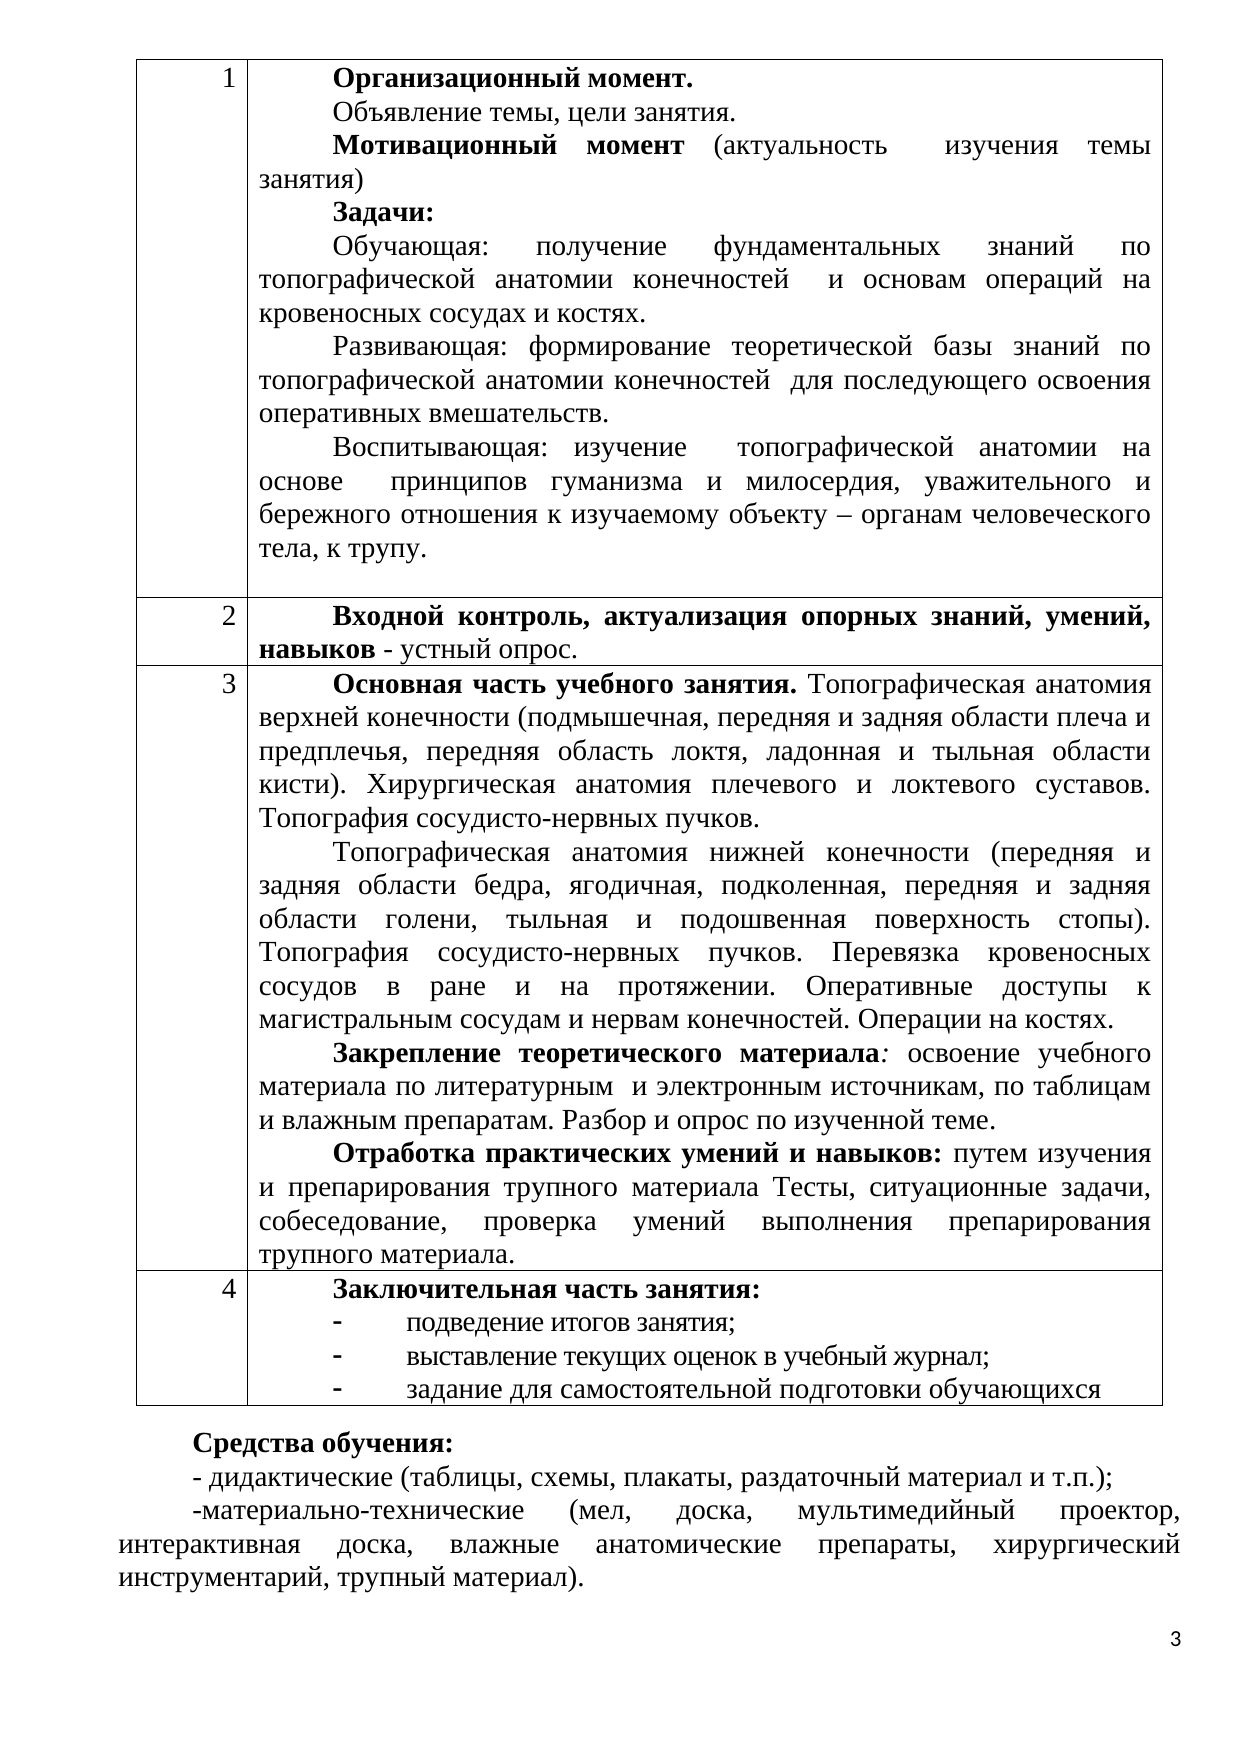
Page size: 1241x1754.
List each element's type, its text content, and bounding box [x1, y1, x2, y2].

text -материально-технические (мел, доска, мультимедийный проектор, интерактивная доска, влажные анатомические препараты, хирургический инструментарий, трупный материал). [118, 1492, 1181, 1593]
table_cell 4 [137, 1271, 247, 1405]
table_cell Входной контроль, актуализация опорных знаний, умений, навыков - устный опрос. [248, 598, 1162, 665]
table_cell 3 [137, 666, 247, 1270]
text Средства обучения: [118, 1425, 1181, 1459]
table_cell Организационный момент. Объявление темы, цели занятия. Мотивационный момент (актуальность изучения темы занятия) Задачи: Обучающая: получение фундаментальных знаний по топографической анатомии конечностей и основам операций на кровеносных сосудах и костях. Развивающая: формирование теоретической базы знаний по топографической анатомии конечностей для последующего освоения оперативных вмешательств. Воспитывающая: изучение топографической анатомии на основе принципов гуманизма и милосердия, уважительного и бережного отношения к изучаемому объекту – органам человеческого тела, к трупу. [248, 60, 1162, 597]
table_cell 2 [137, 598, 247, 665]
table_cell Заключительная часть занятия: подведение итогов занятия; выставление текущих оценок в учебный журнал; задание для самостоятельной подготовки обучающихся [248, 1271, 1162, 1405]
table_cell Основная часть учебного занятия. Топографическая анатомия верхней конечности (подмышечная, передняя и задняя области плеча и предплечья, передняя область локтя, ладонная и тыльная области кисти). Хирургическая анатомия плечевого и локтевого суставов. Топография сосудисто-нервных пучков. Топографическая анатомия нижней конечности (передняя и задняя области бедра, ягодичная, подколенная, передняя и задняя области голени, тыльная и подошвенная поверхность стопы). Топография сосудисто-нервных пучков. Перевязка кровеносных сосудов в ране и на протяжении. Оперативные доступы к магистральным сосудам и нервам конечностей. Операции на костях. Закрепление теоретического материала: освоение учебного материала по литературным и электронным источникам, по таблицам и влажным препаратам. Разбор и опрос по изученной теме. Отработка практических умений и навыков: путем изучения и препарирования трупного материала Тесты, ситуационные задачи, собеседование, проверка умений выполнения препарирования трупного материала. [248, 666, 1162, 1270]
text - дидактические (таблицы, схемы, плакаты, раздаточный материал и т.п.); [118, 1459, 1181, 1492]
table_cell 1 [137, 60, 247, 597]
